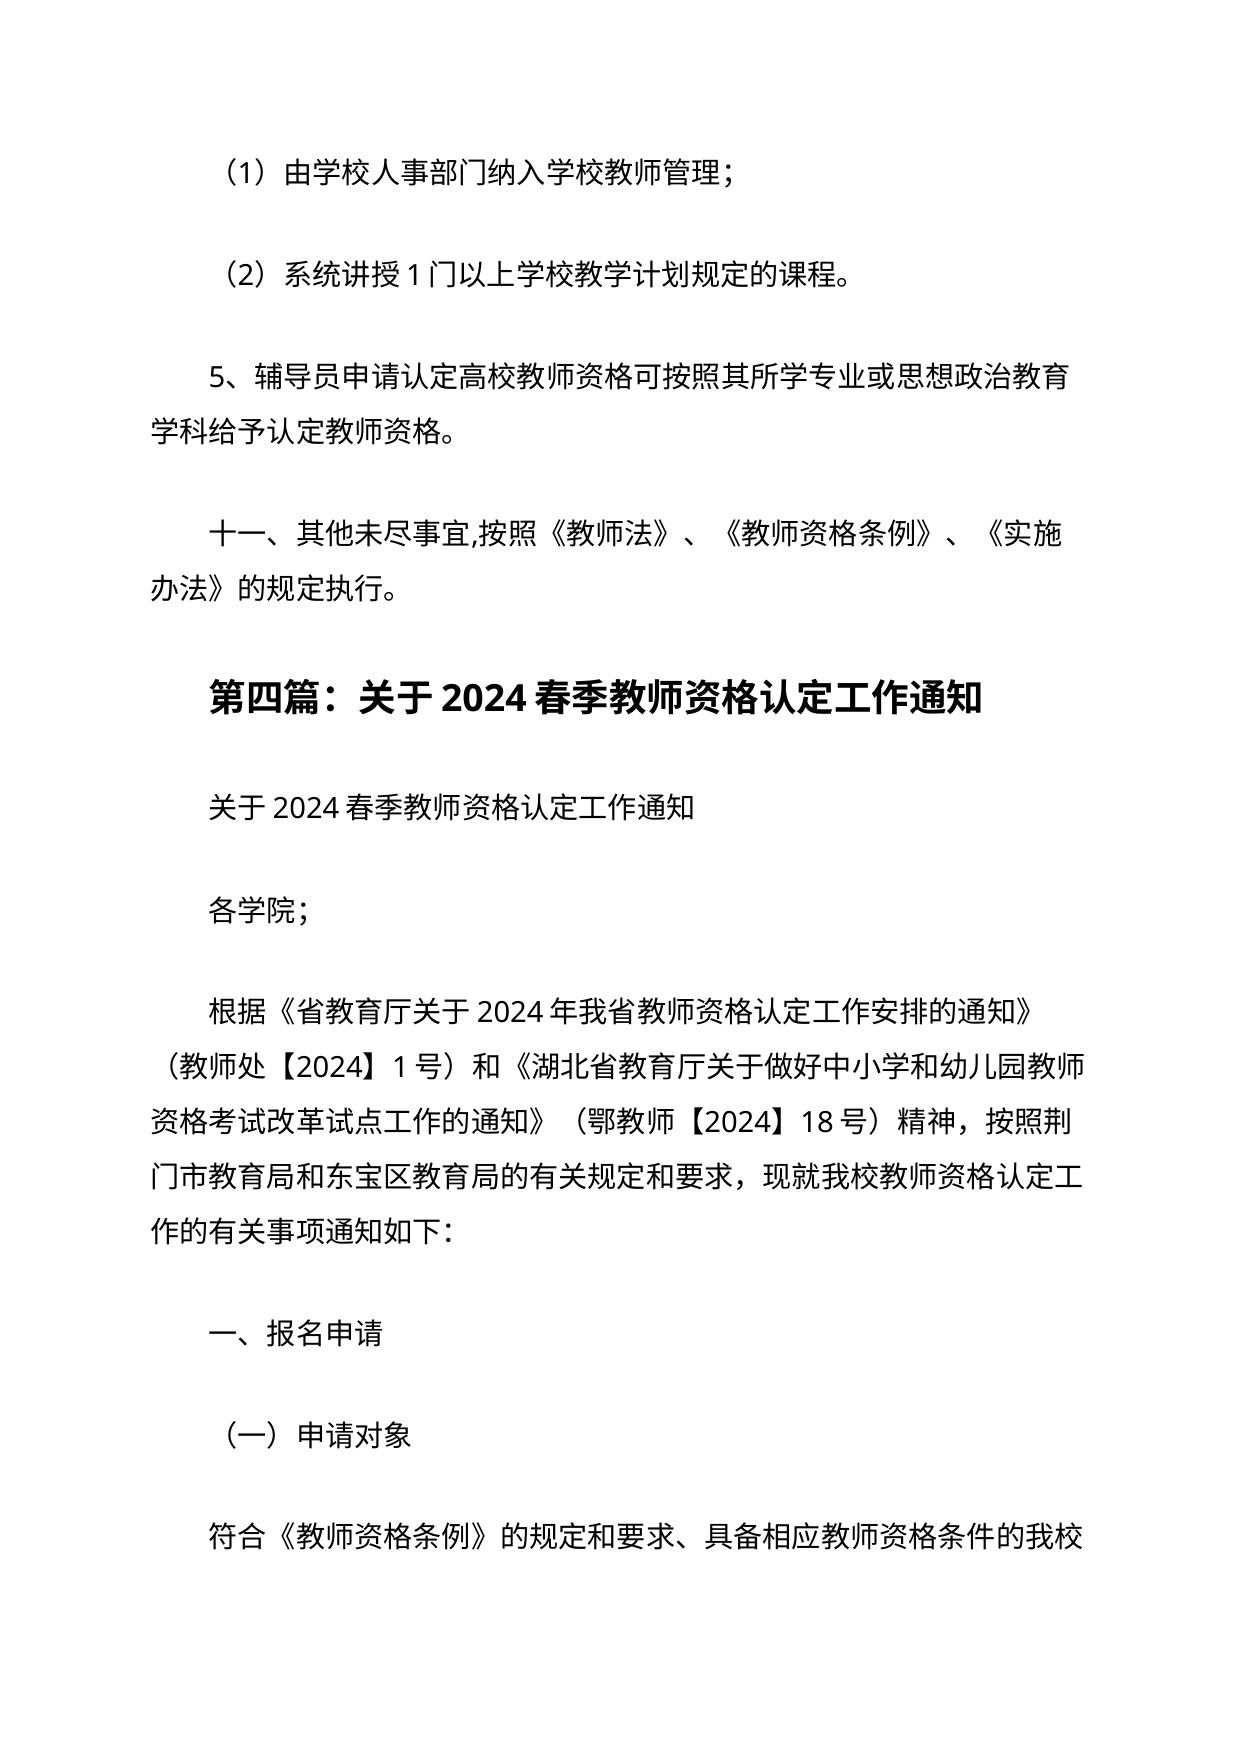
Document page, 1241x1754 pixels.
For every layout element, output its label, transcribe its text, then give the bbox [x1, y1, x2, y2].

text （2）系统讲授1门以上学校教学计划规定的课程。 [150, 252, 1090, 294]
text 第四篇：关于2024春季教师资格认定工作通知 [150, 667, 1090, 722]
text 一、报名申请 [150, 1311, 1090, 1353]
text 关于2024春季教师资格认定工作通知 [150, 785, 1090, 827]
text （1）由学校人事部门纳入学校教师管理； [150, 150, 1090, 192]
text 各学院； [150, 887, 1090, 929]
text 十一、其他未尽事宜,按照《教师法》、《教师资格条例》、《实施办法》的规定执行。 [150, 511, 1090, 608]
text （一）申请对象 [150, 1412, 1090, 1454]
text 5、辅导员申请认定高校教师资格可按照其所学专业或思想政治教育学科给予认定教师资格。 [150, 354, 1090, 451]
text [150, 1514, 1090, 1556]
text 根据《省教育厅关于2024年我省教师资格认定工作安排的通知》（教师处【2024】1号）和《湖北省教育厅关于做好中小学和幼儿园教师资格考试改革试点工作的通知》（鄂教师【2024】18号）精神，按照荆门市教育局和东宝区教育局的有关规定和要求，现就我校教师资格认定工作的有关事项通知如下： [150, 989, 1090, 1251]
